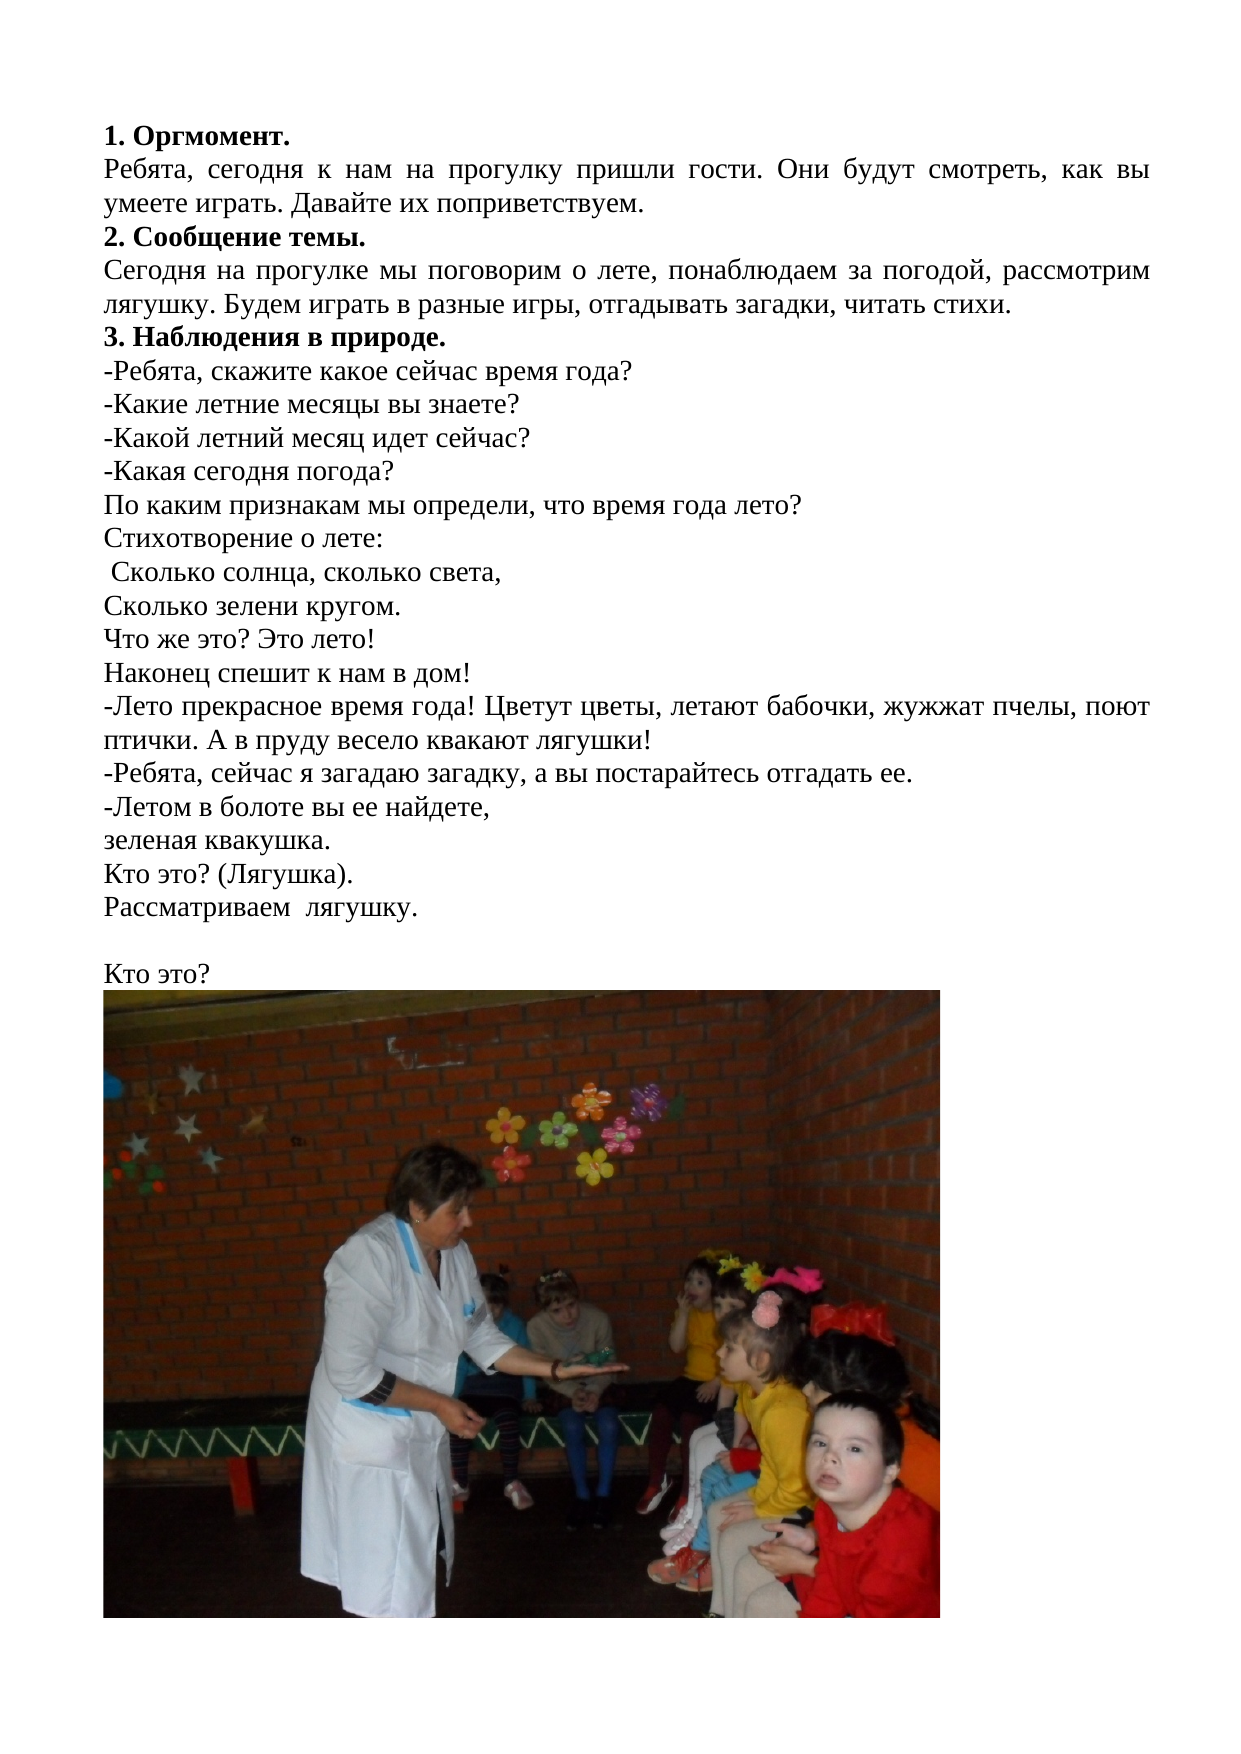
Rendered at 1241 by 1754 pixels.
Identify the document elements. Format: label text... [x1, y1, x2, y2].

text Кто это? (Лягушка). [103, 856, 1152, 889]
text -Летом в болоте вы ее найдете, [103, 789, 1152, 822]
text Ребята, сегодня к нам на прогулку пришли гости. Они будут смотреть, как вы умеете играть. Давайте их поприветствуем. [103, 152, 1152, 219]
text По каким признакам мы определи, что время года лето? [103, 487, 1152, 521]
text -Ребята, сейчас я загадаю загадку, а вы постарайтесь отгадать ее. [103, 755, 1152, 789]
text 3. Наблюдения в природе. [103, 319, 1152, 353]
text Рассматриваем лягушку. [103, 889, 1152, 923]
text Наконец спешит к нам в дом! [103, 655, 1152, 688]
text 1. Оргмомент. [103, 118, 1152, 152]
text Сколько зелени кругом. [103, 588, 1152, 621]
text -Лето прекрасное время года! Цветут цветы, летают бабочки, жужжат пчелы, поют птички. А в пруду весело квакают лягушки! [103, 688, 1152, 755]
text 2. Сообщение темы. [103, 219, 1152, 252]
text -Какой летний месяц идет сейчас? [103, 420, 1152, 453]
text Стихотворение о лете: [103, 521, 1152, 554]
text Сколько солнца, сколько света, [103, 554, 1152, 588]
text Кто это? [103, 957, 1152, 990]
picture [103, 990, 941, 1618]
text -Какие летние месяцы вы знаете? [103, 386, 1152, 420]
text зеленая квакушка. [103, 822, 1152, 856]
text -Ребята, скажите какое сейчас время года? [103, 353, 1152, 386]
text Что же это? Это лето! [103, 621, 1152, 655]
text Сегодня на прогулке мы поговорим о лете, понаблюдаем за погодой, рассмотрим лягушку. Будем играть в разные игры, отгадывать загадки, читать стихи. [103, 252, 1152, 319]
text -Какая сегодня погода? [103, 453, 1152, 487]
